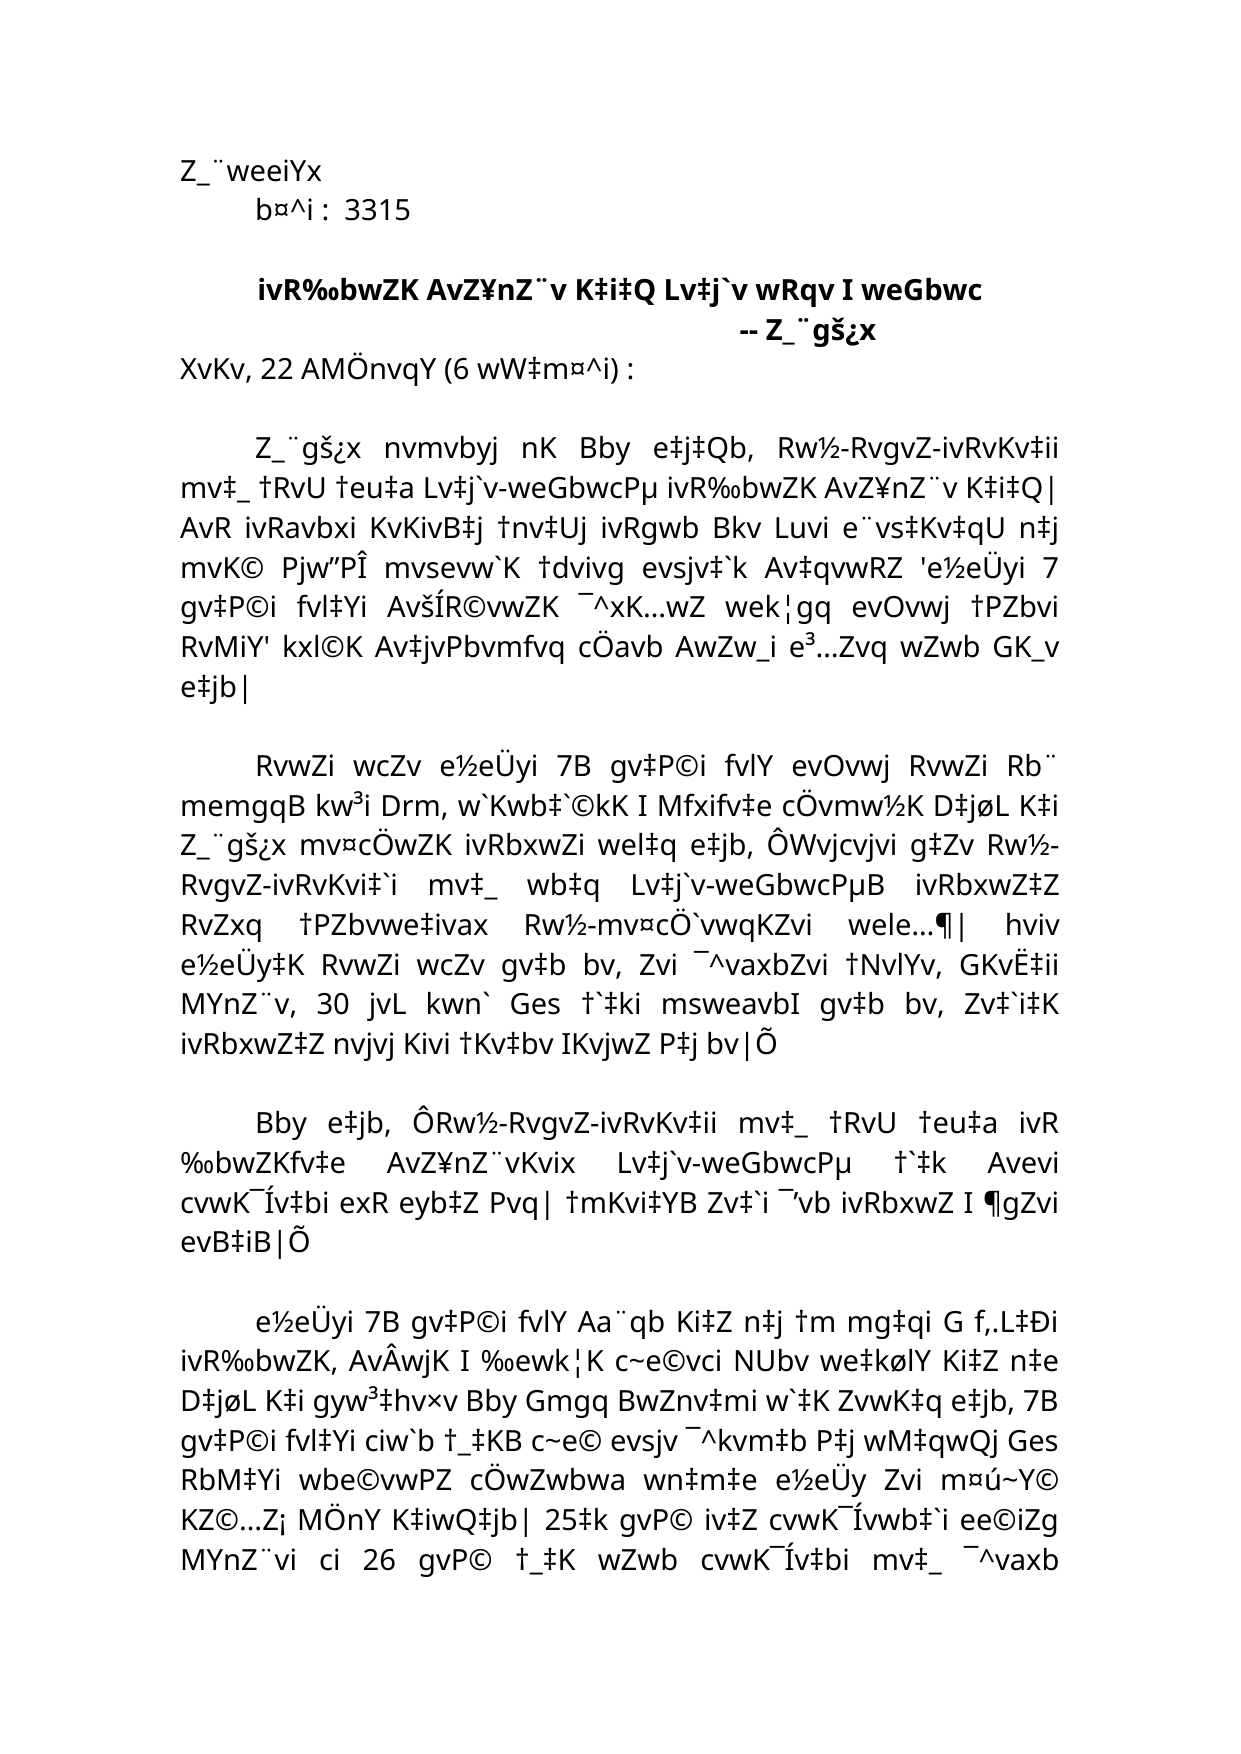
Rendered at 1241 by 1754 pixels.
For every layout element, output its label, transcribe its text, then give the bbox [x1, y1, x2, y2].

text XvKv, 22 AMÖnvqY (6 wW‡m¤^i) : [180, 348, 1060, 388]
text Z_¨gš¿x nvmvbyj nK Bby e‡j‡Qb, Rw½-RvgvZ-ivRvKv‡ii mv‡_ †RvU †eu‡a Lv‡j`v-weGbwcPµ ivR‰bwZK AvZ¥nZ¨v K‡i‡Q| AvR ivRavbxi KvKivB‡j †nv‡Uj ivRgwb Bkv Luvi e¨vs‡Kv‡qU n‡j mvK© Pjw”PÎ mvsevw`K †dvivg evsjv‡`k Av‡qvwRZ 'e½eÜyi 7 gv‡P©i fvl‡Yi AvšÍR©vwZK ¯^xK…wZ wek¦gq evOvwj †PZbvi RvMiY' kxl©K Av‡jvPbvmfvq cÖavb AwZw_i e³…Zvq wZwb GK_v e‡jb| [180, 428, 1060, 706]
text RvwZi wcZv e½eÜyi 7B gv‡P©i fvlY evOvwj RvwZi Rb¨ memgqB kw³i Drm, w`Kwb‡`©kK I Mfxifv‡e cÖvmw½K D‡jøL K‡i Z_¨gš¿x mv¤cÖwZK ivRbxwZi wel‡q e‡jb, ÔWvjcvjvi g‡Zv Rw½-RvgvZ-ivRvKvi‡`i mv‡_ wb‡q Lv‡j`v-weGbwcPµB ivRbxwZ‡Z RvZxq †PZbvwe‡ivax Rw½-mv¤cÖ`vwqKZvi wele…¶| hviv e½eÜy‡K RvwZi wcZv gv‡b bv, Zvi ¯^vaxbZvi †NvlYv, GKvË‡ii MYnZ¨v, 30 jvL kwn` Ges †`‡ki msweavbI gv‡b bv, Zv‡`i‡K ivRbxwZ‡Z nvjvj Kivi †Kv‡bv IKvjwZ P‡j bv|Õ [180, 745, 1060, 1063]
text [180, 1301, 1060, 1579]
text ivR‰bwZK AvZ¥nZ¨v K‡i‡Q Lv‡j`v wRqv I weGbwc [180, 269, 1060, 309]
text -- Z_¨gš¿x [180, 309, 1060, 348]
text Bby e‡jb, ÔRw½-RvgvZ-ivRvKv‡ii mv‡_ †RvU †eu‡a ivR‰bwZKfv‡e AvZ¥nZ¨vKvix Lv‡j`v-weGbwcPµ †`‡k Avevi cvwK¯Ív‡bi exR eyb‡Z Pvq| †mKvi‡YB Zv‡`i ¯’vb ivRbxwZ I ¶gZvi evB‡iB|Õ [180, 1102, 1060, 1261]
text Z_¨weeiYx b¤^i : 3315 [180, 150, 1060, 229]
